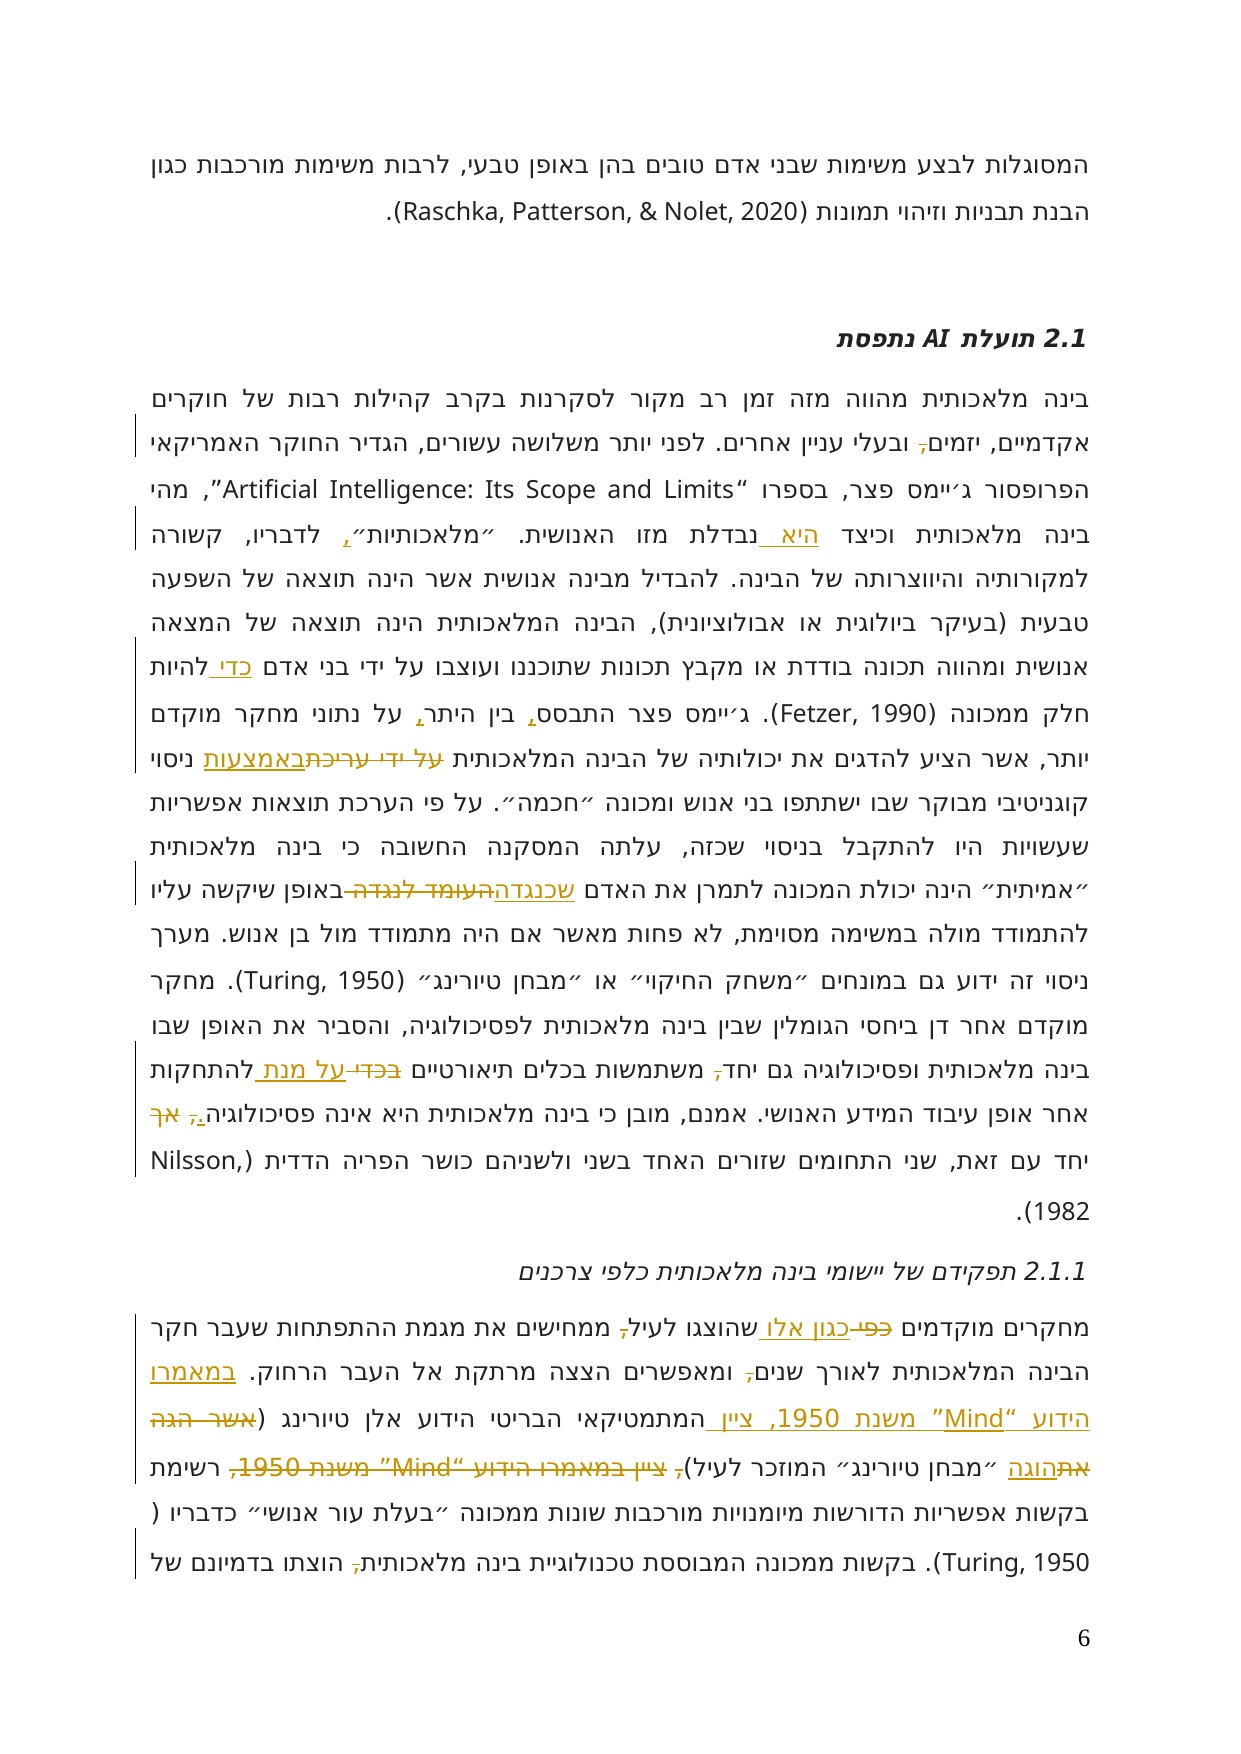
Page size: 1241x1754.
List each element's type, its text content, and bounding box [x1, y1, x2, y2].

text 2.1 תועלת AI נתפסת [150, 321, 1090, 355]
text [150, 1314, 1090, 1579]
text בינה מלאכותית מהווה מזה זמן רב מקור לסקרנות בקרב קהילות רבות של חוקרים אקדמיים, יזמים ובעלי עניין אחרים. לפני יותר משלושה עשורים, הגדיר החוקר האמריקאי הפרופסור ג׳יימס פצר, בספרו “Artificial Intelligence: Its Scope and Limits”, מהי בינה מלאכותית וכיצד נבדלת מזו האנושית. ״מלאכותיות״ לדבריו, קשורה למקורותיה והיווצרותה של הבינה. להבדיל מבינה אנושית אשר הינה תוצאה של השפעה טבעית (בעיקר ביולוגית או אבולוציונית), הבינה המלאכותית הינה תוצאה של המצאה אנושית ומהווה תכונה בודדת או מקבץ תכונות שתוכננו ועוצבו על ידי בני אדם להיות חלק ממכונה (Fetzer, 1990). ג׳יימס פצר התבסס בין היתר על נתוני מחקר מוקדם יותר, אשר הציע להדגים את יכולותיה של הבינה המלאכותית ניסוי קוגניטיבי מבוקר שבו ישתתפו בני אנוש ומכונה ״חכמה״. על פי הערכת תוצאות אפשריות שעשויות היו להתקבל בניסוי שכזה, עלתה המסקנה החשובה כי בינה מלאכותית ״אמיתית״ הינה יכולת המכונה לתמרן את האדם באופן שיקשה עליו להתמודד מולה במשימה מסוימת, לא פחות מאשר אם היה מתמודד מול בן אנוש. מערך ניסוי זה ידוע גם במונחים ״משחק החיקוי״ או ״מבחן טיורינג״ (Turing, 1950). מחקר מוקדם אחר דן ביחסי הגומלין שבין בינה מלאכותית לפסיכולוגיה, והסביר את האופן שבו בינה מלאכותית ופסיכולוגיה גם יחד משתמשות בכלים תיאורטיים להתחקות אחר אופן עיבוד המידע האנושי. אמנם, מובן כי בינה מלאכותית היא אינה פסיכולוגיה יחד עם זאת, שני התחומים שזורים האחד בשני ולשניהם כושר הפריה הדדית (Nilsson, 1982). [150, 384, 1090, 1228]
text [150, 150, 1090, 228]
text 2.1.1 תפקידם של יישומי בינה מלאכותית כלפי צרכנים [150, 1257, 1090, 1287]
